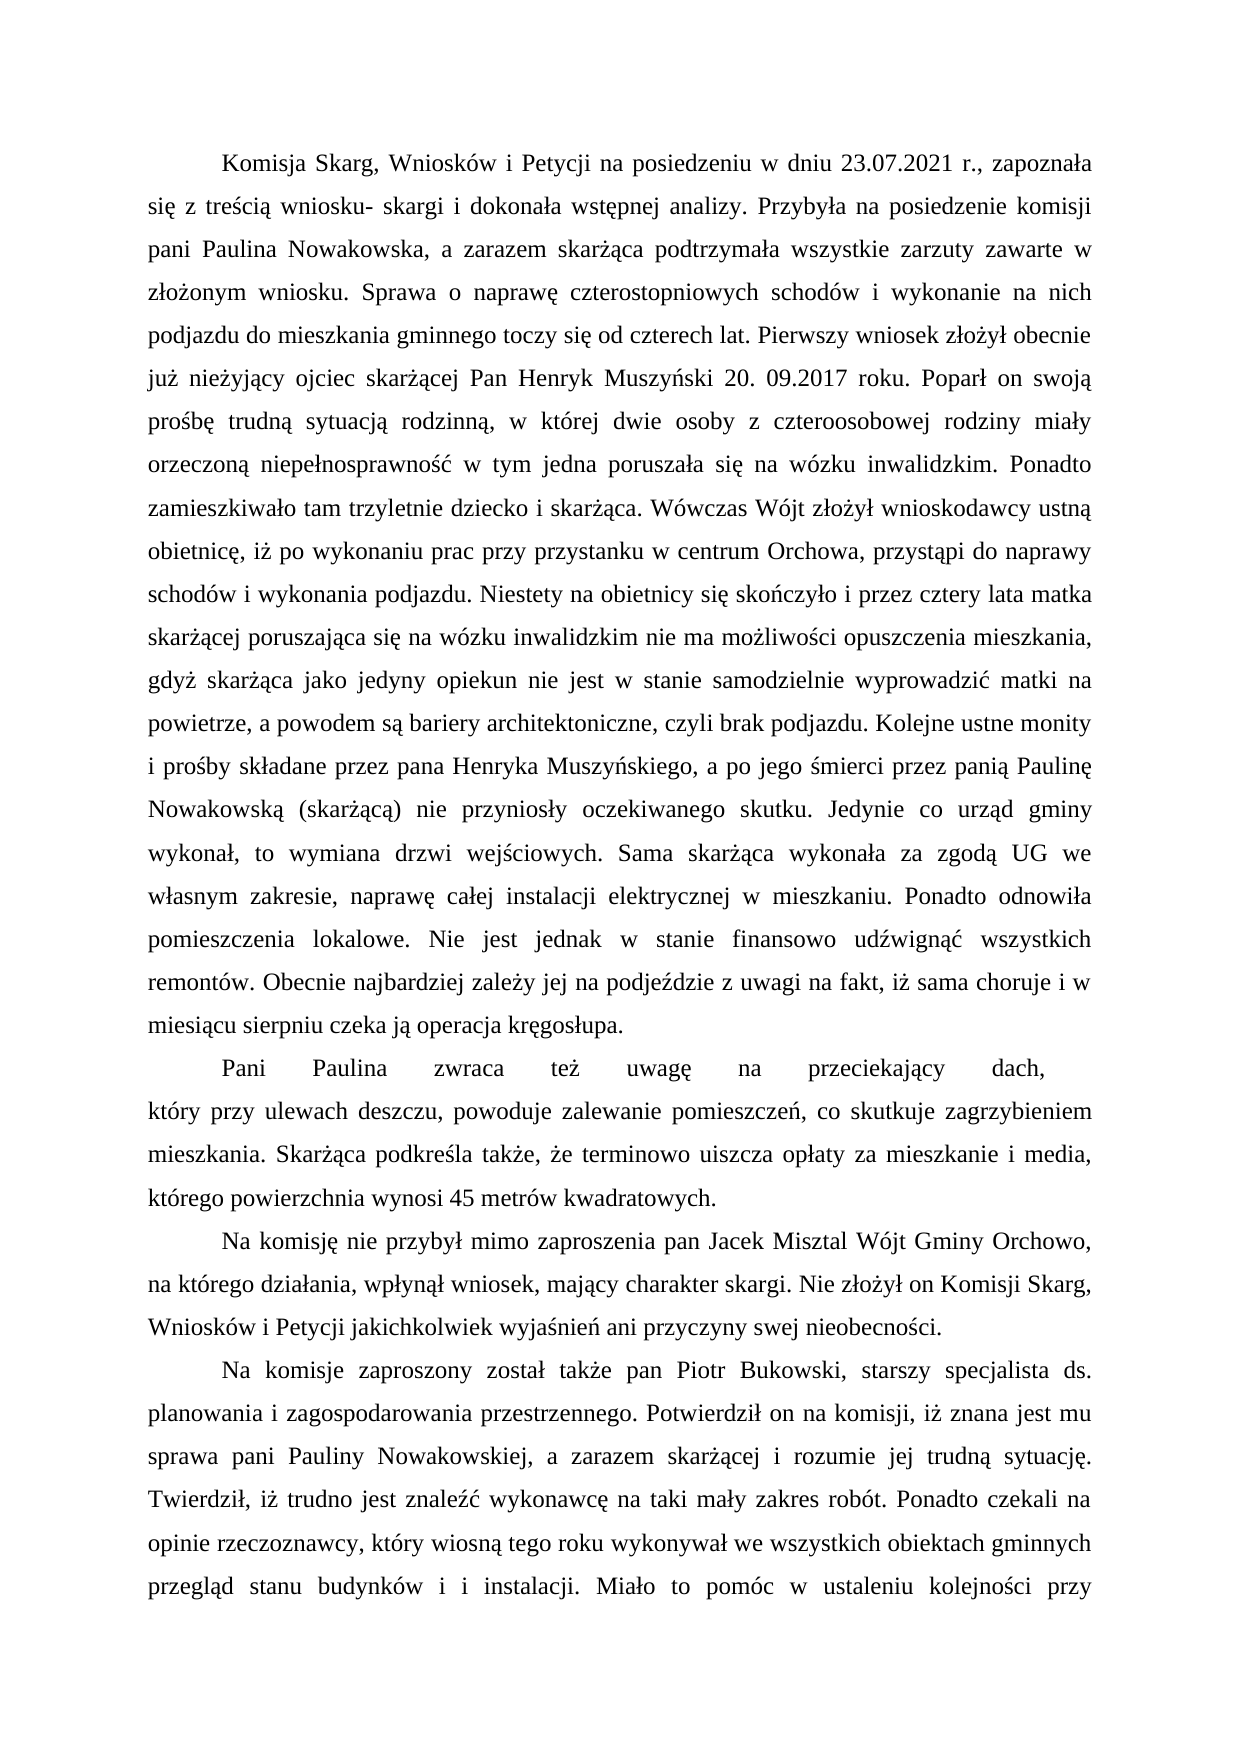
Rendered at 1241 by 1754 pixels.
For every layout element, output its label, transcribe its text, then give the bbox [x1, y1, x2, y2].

text Na komisję nie przybył mimo zaproszenia pan Jacek Misztal Wójt Gminy Orchowo, na którego działania, wpłynął wniosek, mający charakter skargi. Nie złożył on Komisji Skarg, Wniosków i Petycji jakichkolwiek wyjaśnień ani przyczyny swej nieobecności. [148, 1226, 1093, 1341]
text Pani Paulina zwraca też uwagę na przeciekający dach, który przy ulewach deszczu, powoduje zalewanie pomieszczeń, co skutkuje zagrzybieniem mieszkania. Skarżąca podkreśla także, że terminowo uiszcza opłaty za mieszkanie i media, którego powierzchnia wynosi 45 metrów kwadratowych. [148, 1053, 1093, 1211]
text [148, 1355, 1093, 1599]
text Komisja Skarg, Wniosków i Petycji na posiedzeniu w dniu 23.07.2021 r., zapoznała się z treścią wniosku- skargi i dokonała wstępnej analizy. Przybyła na posiedzenie komisji pani Paulina Nowakowska, a zarazem skarżąca podtrzymała wszystkie zarzuty zawarte w złożonym wniosku. Sprawa o naprawę czterostopniowych schodów i wykonanie na nich podjazdu do mieszkania gminnego toczy się od czterech lat. Pierwszy wniosek złożył obecnie już nieżyjący ojciec skarżącej Pan Henryk Muszyński 20. 09.2017 roku. Poparł on swoją prośbę trudną sytuacją rodzinną, w której dwie osoby z czteroosobowej rodziny miały orzeczoną niepełnosprawność w tym jedna poruszała się na wózku inwalidzkim. Ponadto zamieszkiwało tam trzyletnie dziecko i skarżąca. Wówczas Wójt złożył wnioskodawcy ustną obietnicę, iż po wykonaniu prac przy przystanku w centrum Orchowa, przystąpi do naprawy schodów i wykonania podjazdu. Niestety na obietnicy się skończyło i przez cztery lata matka skarżącej poruszająca się na wózku inwalidzkim nie ma możliwości opuszczenia mieszkania, gdyż skarżąca jako jedyny opiekun nie jest w stanie samodzielnie wyprowadzić matki na powietrze, a powodem są bariery architektoniczne, czyli brak podjazdu. Kolejne ustne monity i prośby składane przez pana Henryka Muszyńskiego, a po jego śmierci przez panią Paulinę Nowakowską (skarżącą) nie przyniosły oczekiwanego skutku. Jedynie co urząd gminy wykonał, to wymiana drzwi wejściowych. Sama skarżąca wykonała za zgodą UG we własnym zakresie, naprawę całej instalacji elektrycznej w mieszkaniu. Ponadto odnowiła pomieszczenia lokalowe. Nie jest jednak w stanie finansowo udźwignąć wszystkich remontów. Obecnie najbardziej zależy jej na podjeździe z uwagi na fakt, iż sama choruje i w miesiącu sierpniu czeka ją operacja kręgosłupa. [148, 148, 1093, 1039]
